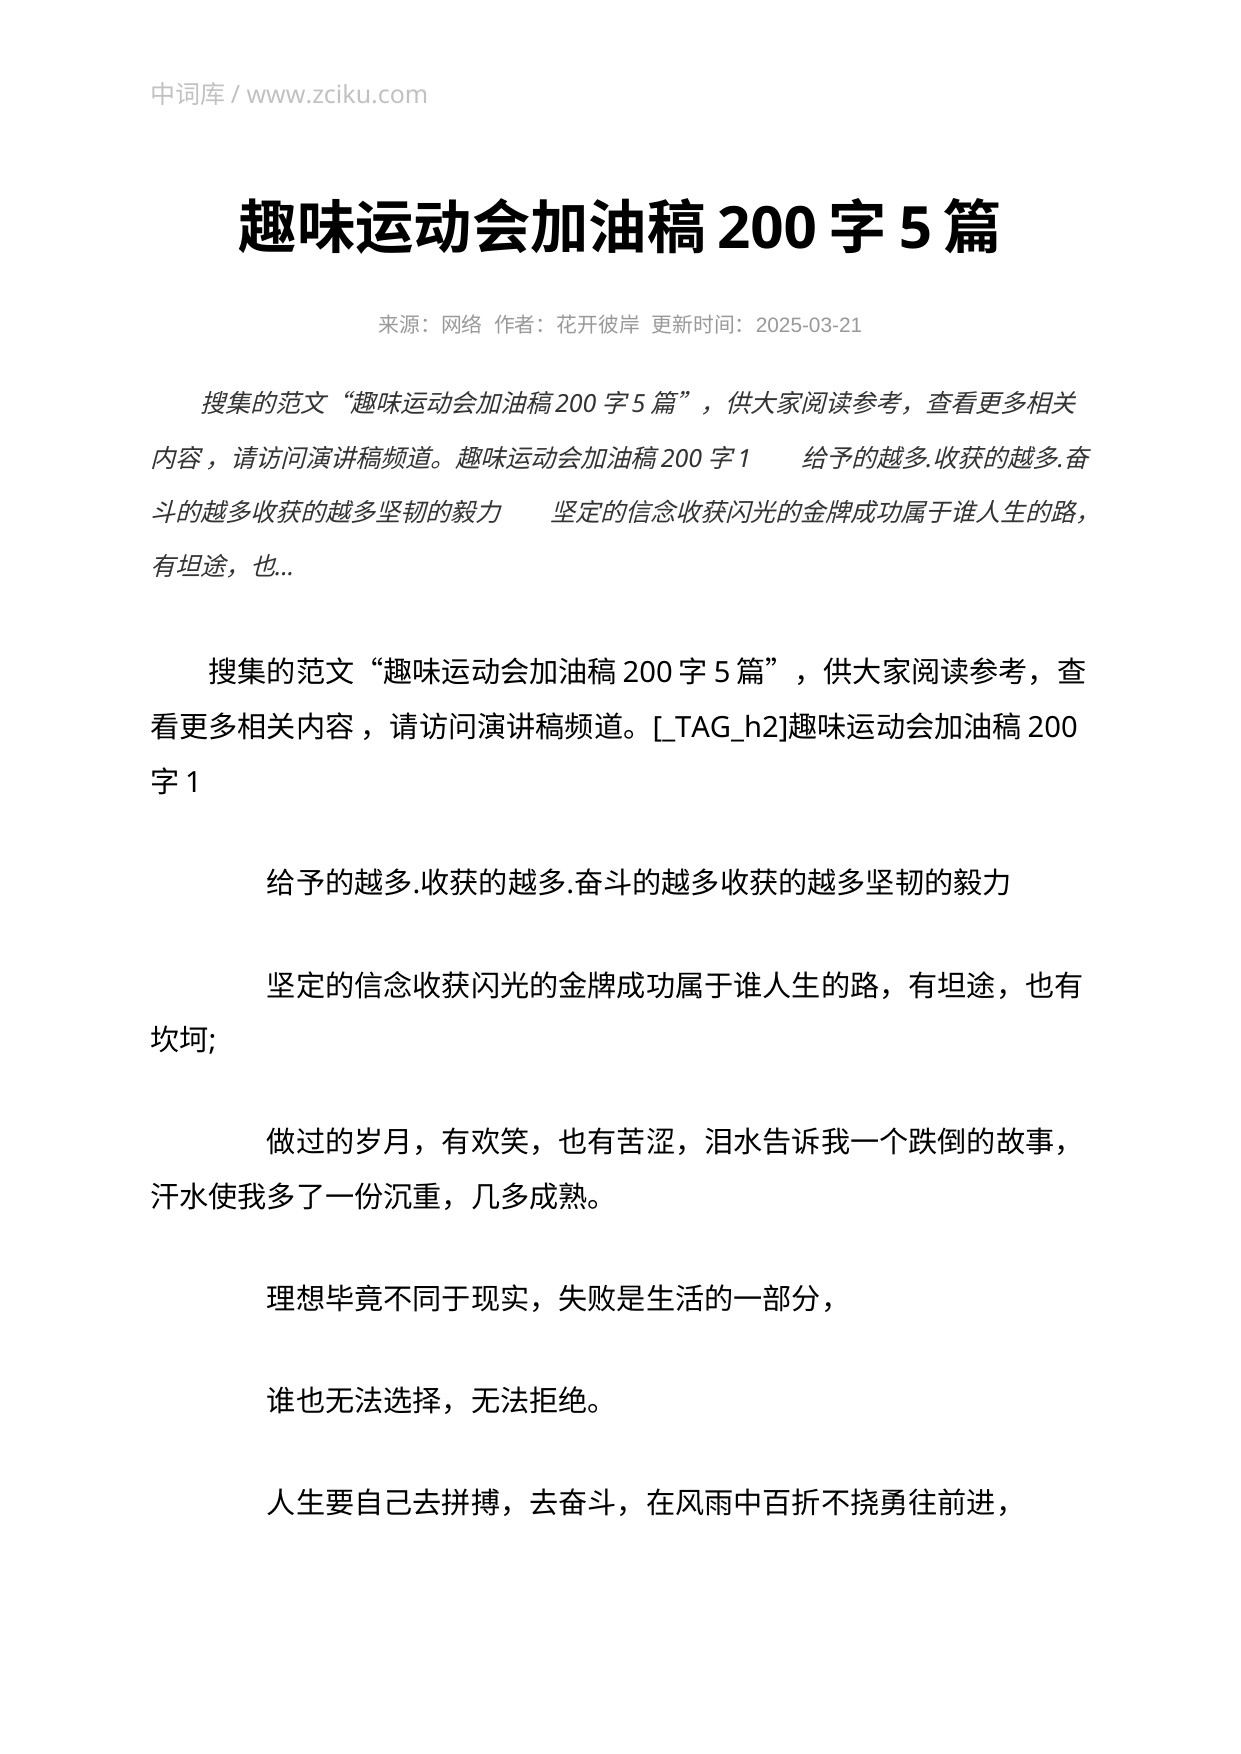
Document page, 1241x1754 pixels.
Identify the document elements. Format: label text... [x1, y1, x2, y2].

text 人生要自己去拼搏，去奋斗，在风雨中百折不挠勇往前进， [150, 1479, 1090, 1521]
text 来源：网络 作者：花开彼岸 更新时间：2025-03-21 [150, 313, 1090, 337]
text 搜集的范文“趣味运动会加油稿200字5篇”，供大家阅读参考，查看更多相关内容 ，请访问演讲稿频道。[_TAG_h2]趣味运动会加油稿200字1 [150, 648, 1090, 801]
text 理想毕竟不同于现实，失败是生活的一部分， [150, 1276, 1090, 1318]
text 给予的越多.收获的越多.奋斗的越多收获的越多坚韧的毅力 [150, 860, 1090, 902]
text 搜集的范文“趣味运动会加油稿200字5篇”，供大家阅读参考，查看更多相关内容 ，请访问演讲稿频道。趣味运动会加油稿200字1 给予的越多.收获的越多.奋斗的越多收获的越多坚韧的毅力 坚定的信念收获闪光的金牌成功属于谁人生的路，有坦途，也... [150, 384, 1090, 583]
subtitle 趣味运动会加油稿200字5篇 [150, 181, 1090, 266]
text 坚定的信念收获闪光的金牌成功属于谁人生的路，有坦途，也有坎坷; [150, 962, 1090, 1059]
text 做过的岁月，有欢笑，也有苦涩，泪水告诉我一个跌倒的故事，汗水使我多了一份沉重，几多成熟。 [150, 1119, 1090, 1216]
text 谁也无法选择，无法拒绝。 [150, 1377, 1090, 1420]
